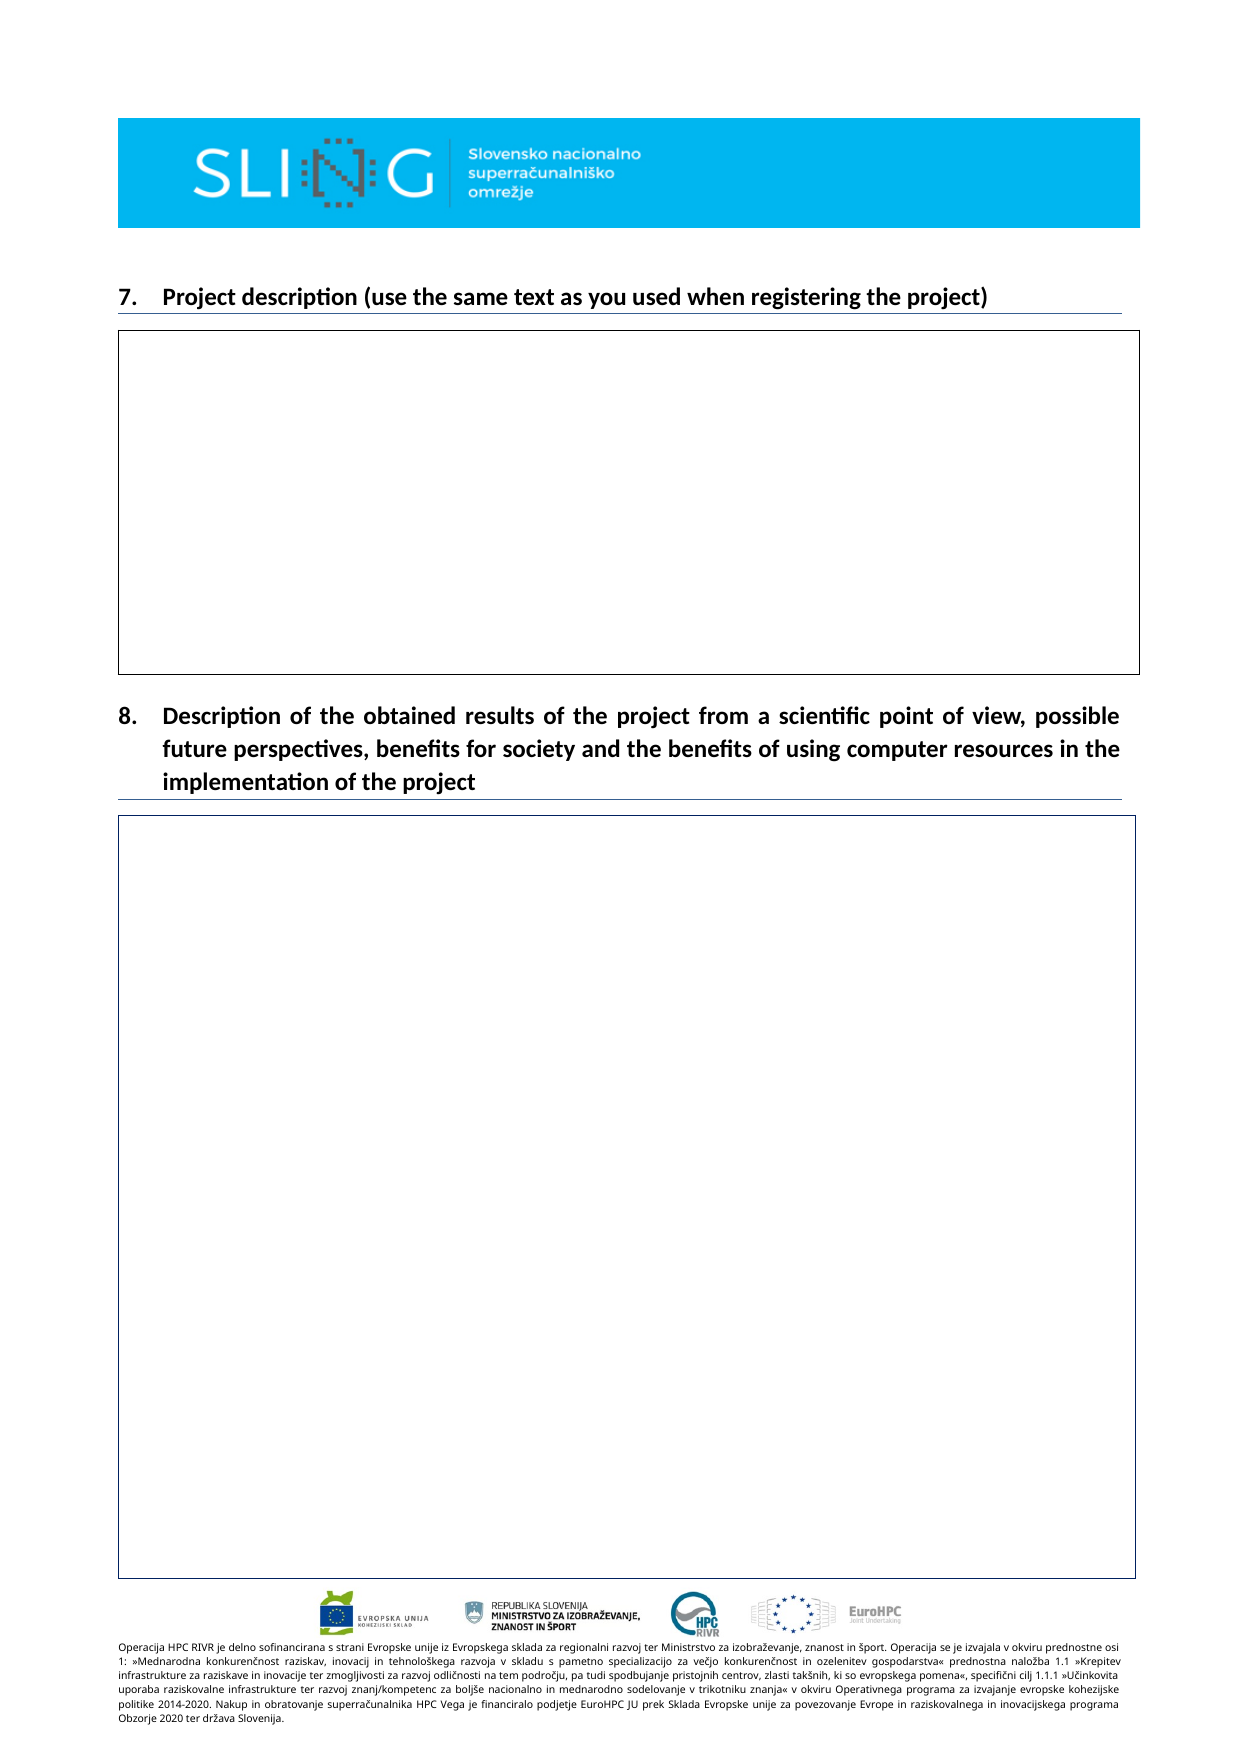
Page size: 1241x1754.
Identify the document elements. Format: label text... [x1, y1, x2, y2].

picture [388, 149, 432, 197]
picture [554, 151, 561, 159]
picture [282, 149, 288, 197]
picture [589, 168, 594, 178]
table_header [119, 816, 1135, 1578]
picture [525, 191, 533, 197]
picture [502, 189, 510, 197]
picture [539, 151, 544, 159]
picture [539, 171, 546, 178]
picture [485, 151, 495, 159]
picture [633, 152, 640, 159]
picture [313, 1587, 909, 1638]
picture [313, 150, 324, 197]
table_header [119, 331, 1139, 674]
picture [477, 171, 485, 178]
picture [597, 151, 614, 159]
picture [242, 149, 270, 197]
picture [494, 171, 511, 178]
picture [574, 171, 582, 177]
picture [622, 151, 629, 159]
picture [549, 170, 557, 178]
picture [520, 170, 532, 178]
picture [561, 170, 566, 178]
list Project description (use the same text as you used when registering the project) [118, 281, 1122, 313]
picture [564, 151, 579, 159]
picture [480, 189, 485, 197]
picture [353, 149, 364, 197]
picture [589, 151, 594, 159]
picture [512, 149, 535, 159]
picture [469, 189, 477, 197]
picture [490, 189, 500, 197]
picture [583, 148, 588, 159]
picture [195, 149, 229, 197]
picture [470, 170, 475, 178]
picture [495, 152, 509, 159]
list Description of the obtained results of the project from a scientific point of view, possible future perspectives, benefits for society and the benefits of using computer resources in the implementation of the project [118, 700, 1122, 799]
picture [597, 168, 604, 178]
